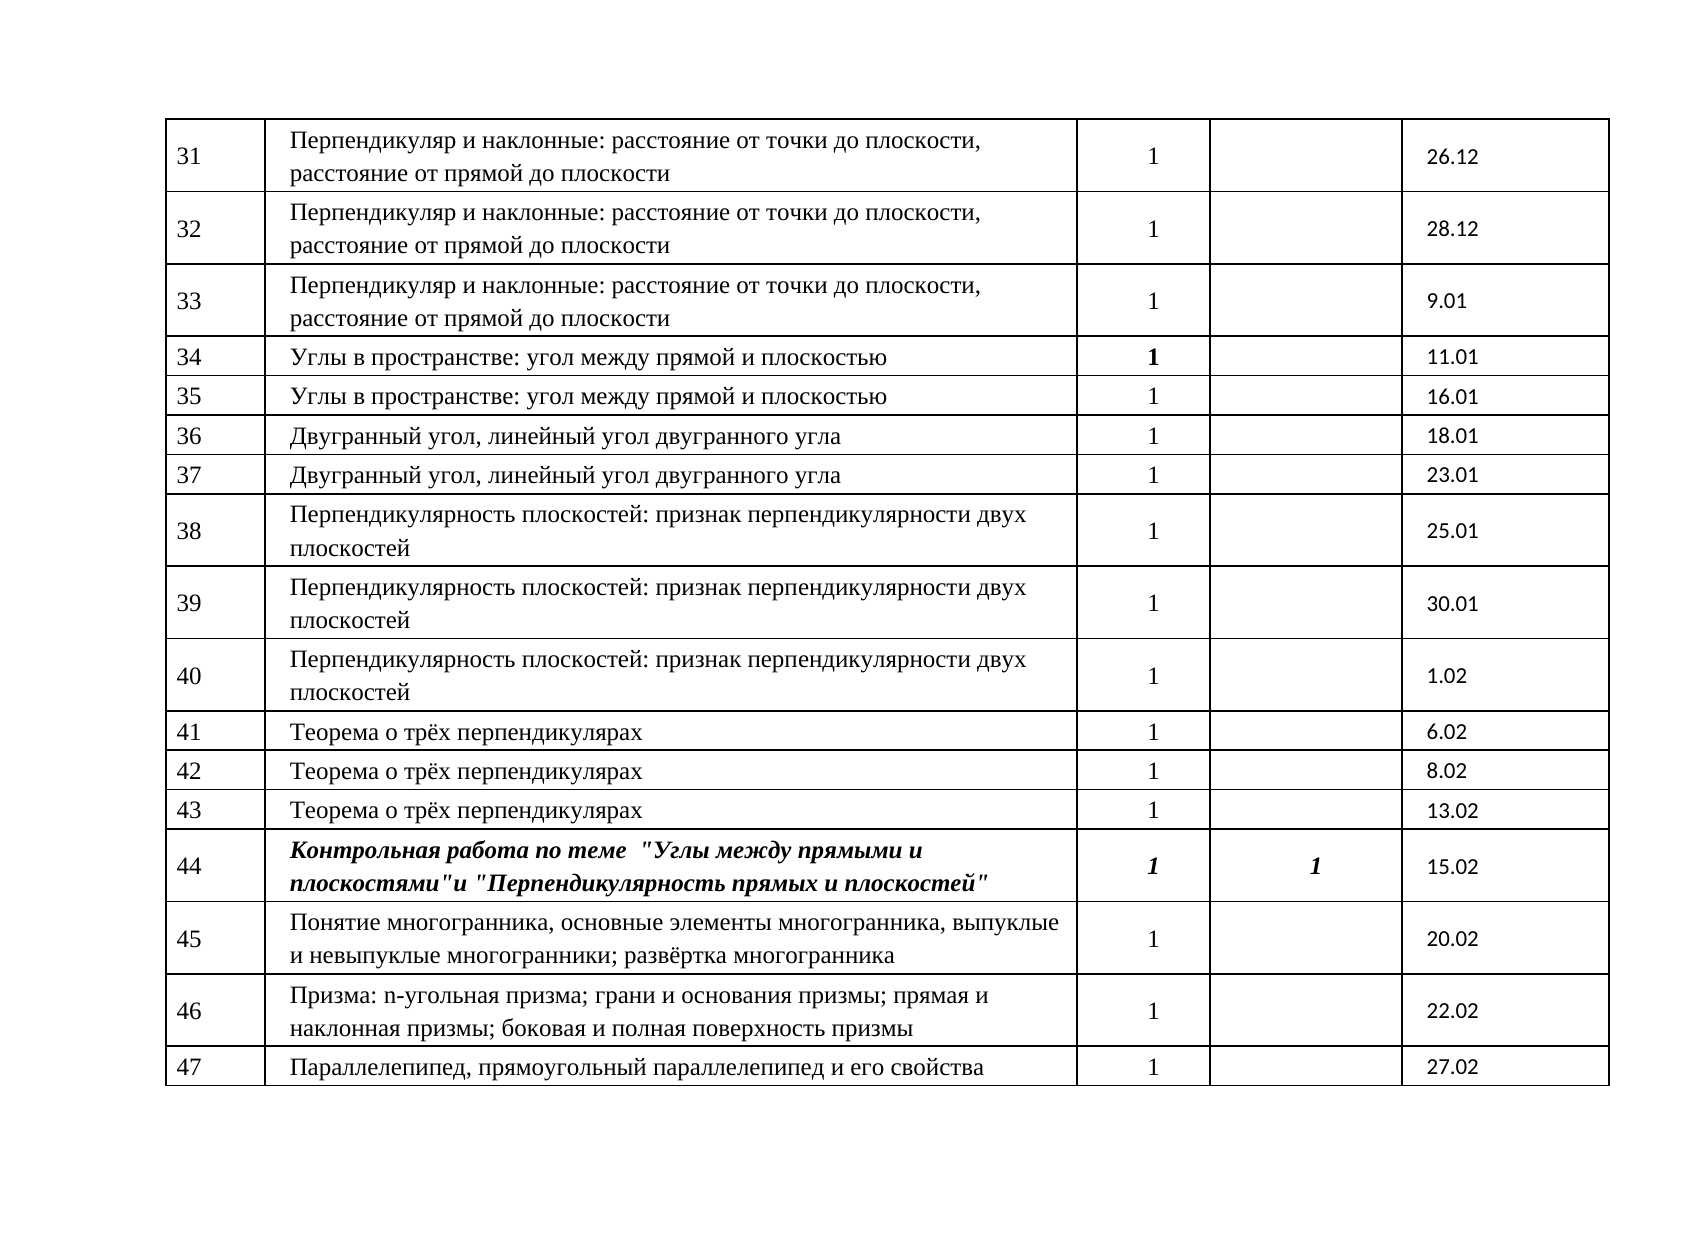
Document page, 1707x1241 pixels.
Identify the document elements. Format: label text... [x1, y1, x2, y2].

table_cell 45 [167, 902, 264, 973]
table_cell 43 [167, 790, 264, 828]
table_cell 32 [167, 192, 264, 263]
table_cell 44 [167, 830, 264, 901]
table_cell 9.01 [1403, 265, 1608, 335]
table_cell [1211, 120, 1401, 191]
table_cell 38 [167, 495, 264, 565]
table_cell Перпендикуляр и наклонные: расстояние от точки до плоскости, расстояние от прямой до плоскости [266, 192, 1076, 263]
table_cell 31 [167, 120, 264, 191]
table_cell Призма: n-угольная призма; грани и основания призмы; прямая и наклонная призмы; боковая и полная поверхность призмы [266, 975, 1076, 1045]
table_cell 1 [1078, 495, 1209, 565]
table_cell 25.01 [1403, 495, 1608, 565]
table_cell 1 [1211, 830, 1401, 901]
table_cell Углы в пространстве: угол между прямой и плоскостью [266, 337, 1076, 375]
table_cell [1211, 455, 1401, 493]
table_cell 16.01 [1403, 376, 1608, 414]
table_cell [1211, 712, 1401, 749]
table_cell [1211, 192, 1401, 263]
table_cell [1211, 265, 1401, 335]
table_cell Контрольная работа по теме "Углы между прямыми и плоскостями"и "Перпендикулярность прямых и плоскостей" [266, 830, 1076, 901]
table_cell [1211, 751, 1401, 789]
table_cell Перпендикулярность плоскостей: признак перпендикулярности двух плоскостей [266, 567, 1076, 638]
table_cell 40 [167, 639, 264, 710]
table_cell [1211, 337, 1401, 375]
table_cell Двугранный угол, линейный угол двугранного угла [266, 455, 1076, 493]
table_cell Понятие многогранника, основные элементы многогранника, выпуклые и невыпуклые многогранники; развёртка многогранника [266, 902, 1076, 973]
table_cell 13.02 [1403, 790, 1608, 828]
table_cell 47 [167, 1047, 264, 1085]
table_cell [1211, 975, 1401, 1045]
table_cell 1 [1078, 120, 1209, 191]
table_cell 36 [167, 416, 264, 453]
table_cell 1 [1078, 376, 1209, 414]
table_cell [1211, 376, 1401, 414]
table_cell Углы в пространстве: угол между прямой и плоскостью [266, 376, 1076, 414]
table_cell 22.02 [1403, 975, 1608, 1045]
table_cell 41 [167, 712, 264, 749]
table_cell 30.01 [1403, 567, 1608, 638]
table_cell 1 [1078, 1047, 1209, 1085]
table_cell 1 [1078, 902, 1209, 973]
table_cell Теорема о трёх перпендикулярах [266, 751, 1076, 789]
table_cell 1 [1078, 567, 1209, 638]
table_cell Параллелепипед, прямоугольный параллелепипед и его свойства [266, 1047, 1076, 1085]
table_cell 1 [1078, 790, 1209, 828]
table_cell Теорема о трёх перпендикулярах [266, 712, 1076, 749]
table_cell 33 [167, 265, 264, 335]
table_cell 23.01 [1403, 455, 1608, 493]
table_cell Теорема о трёх перпендикулярах [266, 790, 1076, 828]
table_cell [1211, 567, 1401, 638]
table_cell Перпендикулярность плоскостей: признак перпендикулярности двух плоскостей [266, 495, 1076, 565]
table_cell 1 [1078, 712, 1209, 749]
table_cell 27.02 [1403, 1047, 1608, 1085]
table_cell [1211, 1047, 1401, 1085]
table_cell 1 [1078, 830, 1209, 901]
table_cell [1211, 416, 1401, 453]
table_cell [1211, 495, 1401, 565]
table_cell [1211, 639, 1401, 710]
table_cell 1 [1078, 639, 1209, 710]
table_cell 15.02 [1403, 830, 1608, 901]
table_cell 34 [167, 337, 264, 375]
table_cell Перпендикулярность плоскостей: признак перпендикулярности двух плоскостей [266, 639, 1076, 710]
table_cell 1 [1078, 416, 1209, 453]
table_cell 1 [1078, 751, 1209, 789]
table_cell Перпендикуляр и наклонные: расстояние от точки до плоскости, расстояние от прямой до плоскости [266, 120, 1076, 191]
table_cell 28.12 [1403, 192, 1608, 263]
table_cell Двугранный угол, линейный угол двугранного угла [266, 416, 1076, 453]
table_cell 39 [167, 567, 264, 638]
table_cell 1.02 [1403, 639, 1608, 710]
table_cell 1 [1078, 337, 1209, 375]
table_cell 26.12 [1403, 120, 1608, 191]
table_cell 11.01 [1403, 337, 1608, 375]
table_cell 1 [1078, 975, 1209, 1045]
table_cell 8.02 [1403, 751, 1608, 789]
table_cell 18.01 [1403, 416, 1608, 453]
table_cell [1211, 790, 1401, 828]
table_cell 1 [1078, 192, 1209, 263]
table_cell Перпендикуляр и наклонные: расстояние от точки до плоскости, расстояние от прямой до плоскости [266, 265, 1076, 335]
table_cell 1 [1078, 455, 1209, 493]
table_cell 46 [167, 975, 264, 1045]
table_cell 6.02 [1403, 712, 1608, 749]
table_cell 42 [167, 751, 264, 789]
table_cell 37 [167, 455, 264, 493]
table_cell 1 [1078, 265, 1209, 335]
table_cell [1211, 902, 1401, 973]
table_cell 35 [167, 376, 264, 414]
table_cell 20.02 [1403, 902, 1608, 973]
